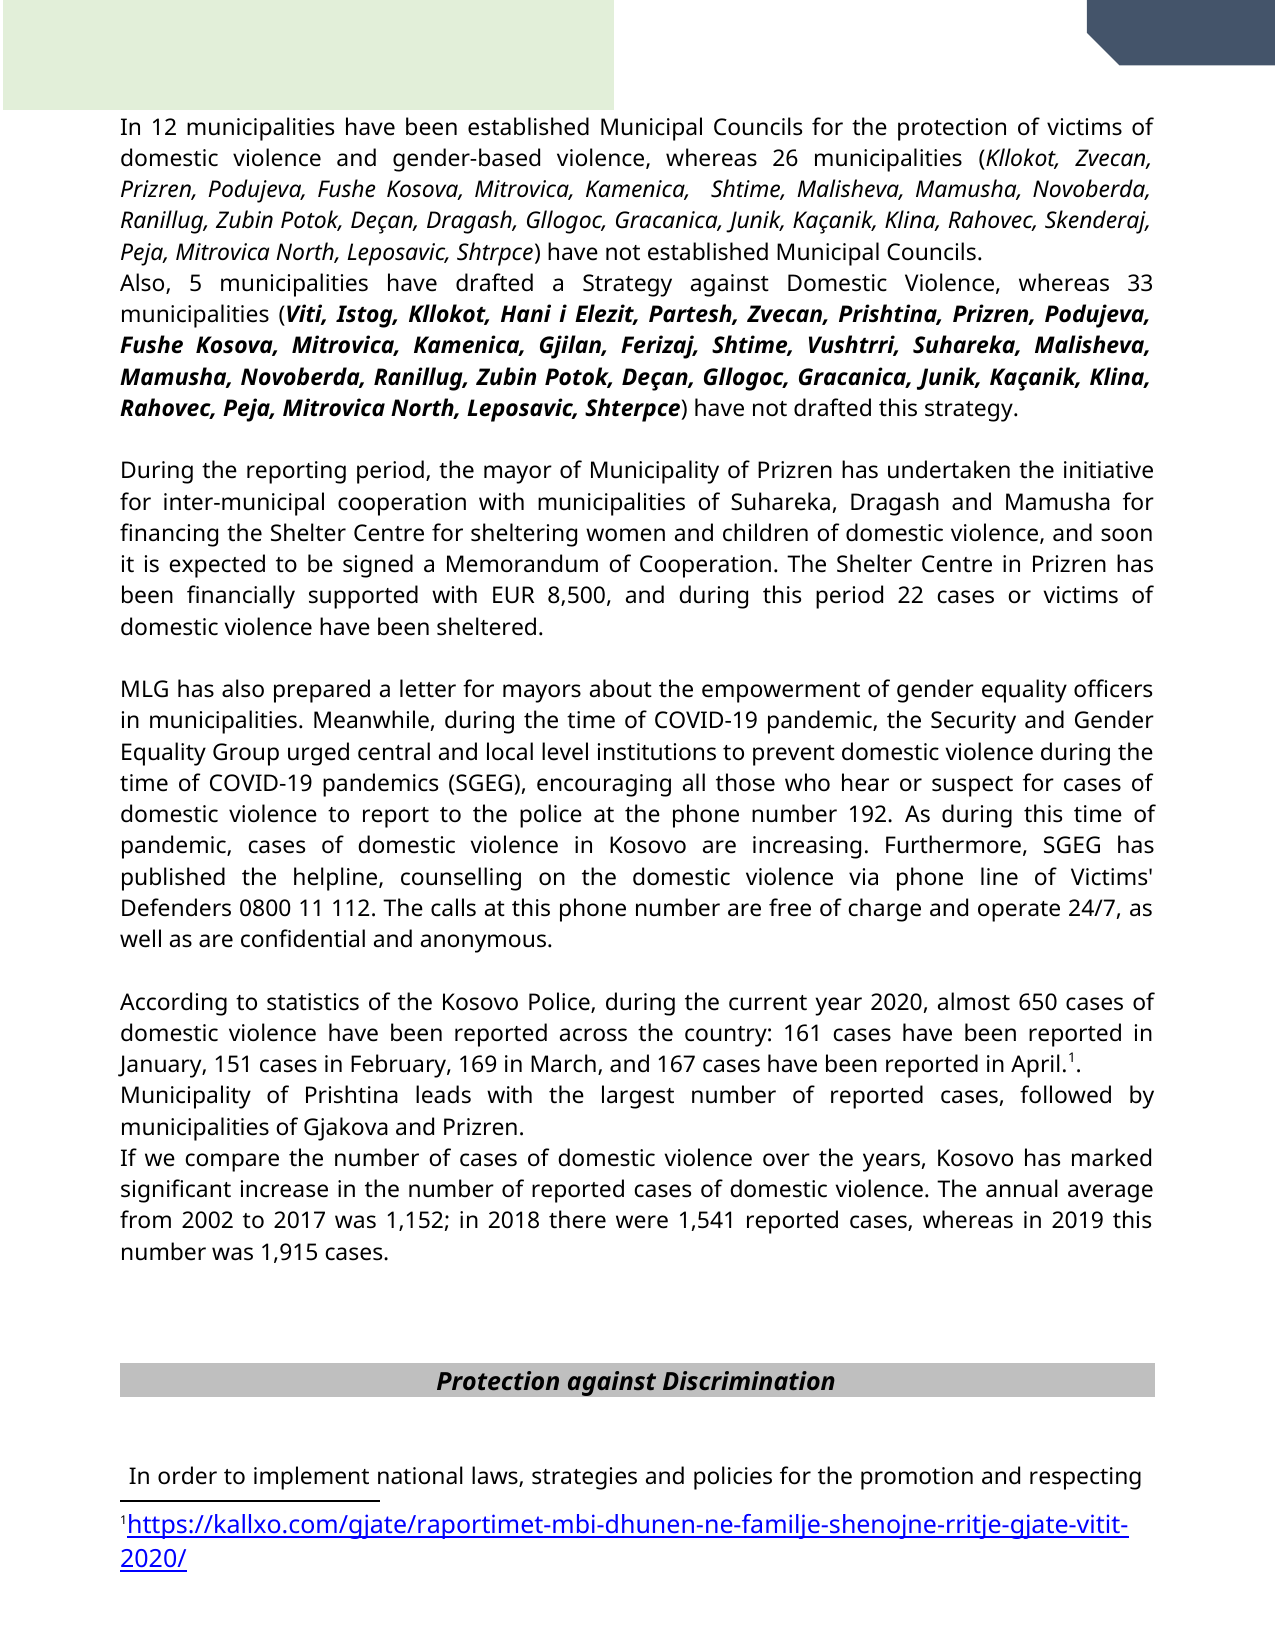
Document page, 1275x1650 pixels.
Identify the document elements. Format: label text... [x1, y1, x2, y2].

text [129, 1460, 1144, 1491]
text If we compare the number of cases of domestic violence over the years, Kosovo has marked significant increase in the number of reported cases of domestic violence. The annual average from 2002 to 2017 was 1,152; in 2018 there were 1,541 reported cases, whereas in 2019 this number was 1,915 cases. [120, 1142, 1155, 1267]
text According to statistics of the Kosovo Police, during the current year 2020, almost 650 cases of domestic violence have been reported across the country: 161 cases have been reported in January, 151 cases in February, 169 in March, and 167 cases have been reported in April.. [120, 985, 1155, 1079]
text Municipality of Prishtina leads with the largest number of reported cases, followed by municipalities of Gjakova and Prizren. [120, 1079, 1155, 1142]
text Protection against Discrimination [120, 1363, 1155, 1397]
text During the reporting period, the mayor of Municipality of Prizren has undertaken the initiative for inter-municipal cooperation with municipalities of Suhareka, Dragash and Mamusha for financing the Shelter Centre for sheltering women and children of domestic violence, and soon it is expected to be signed a Memorandum of Cooperation. The Shelter Centre in Prizren has been financially supported with EUR 8,500, and during this period 22 cases or victims of domestic violence have been sheltered. [120, 454, 1155, 642]
text MLG has also prepared a letter for mayors about the empowerment of gender equality officers in municipalities. Meanwhile, during the time of COVID-19 pandemic, the Security and Gender Equality Group urged central and local level institutions to prevent domestic violence during the time of COVID-19 pandemics (SGEG), encouraging all those who hear or suspect for cases of domestic violence to report to the police at the phone number 192. As during this time of pandemic, cases of domestic violence in Kosovo are increasing. Furthermore, SGEG has published the helpline, counselling on the domestic violence via phone line of Victims' Defenders 0800 11 112. The calls at this phone number are free of charge and operate 24/7, as well as are confidential and anonymous. [120, 673, 1155, 954]
text In 12 municipalities have been established Municipal Councils for the protection of victims of domestic violence and gender-based violence, whereas 26 municipalities (Kllokot, Zvecan, Prizren, Podujeva, Fushe Kosova, Mitrovica, Kamenica, Shtime, Malisheva, Mamusha, Novoberda, Ranillug, Zubin Potok, Deçan, Dragash, Gllogoc, Gracanica, Junik, Kaçanik, Klina, Rahovec, Skenderaj, Peja, Mitrovica North, Leposavic, Shtrpce) have not established Municipal Councils. [120, 110, 1155, 267]
text Also, 5 municipalities have drafted a Strategy against Domestic Violence, whereas 33 municipalities (Viti, Istog, Kllokot, Hani i Elezit, Partesh, Zvecan, Prishtina, Prizren, Podujeva, Fushe Kosova, Mitrovica, Kamenica, Gjilan, Ferizaj, Shtime, Vushtrri, Suhareka, Malisheva, Mamusha, Novoberda, Ranillug, Zubin Potok, Deçan, Gllogoc, Gracanica, Junik, Kaçanik, Klina, Rahovec, Peja, Mitrovica North, Leposavic, Shterpce) have not drafted this strategy. [120, 267, 1155, 423]
